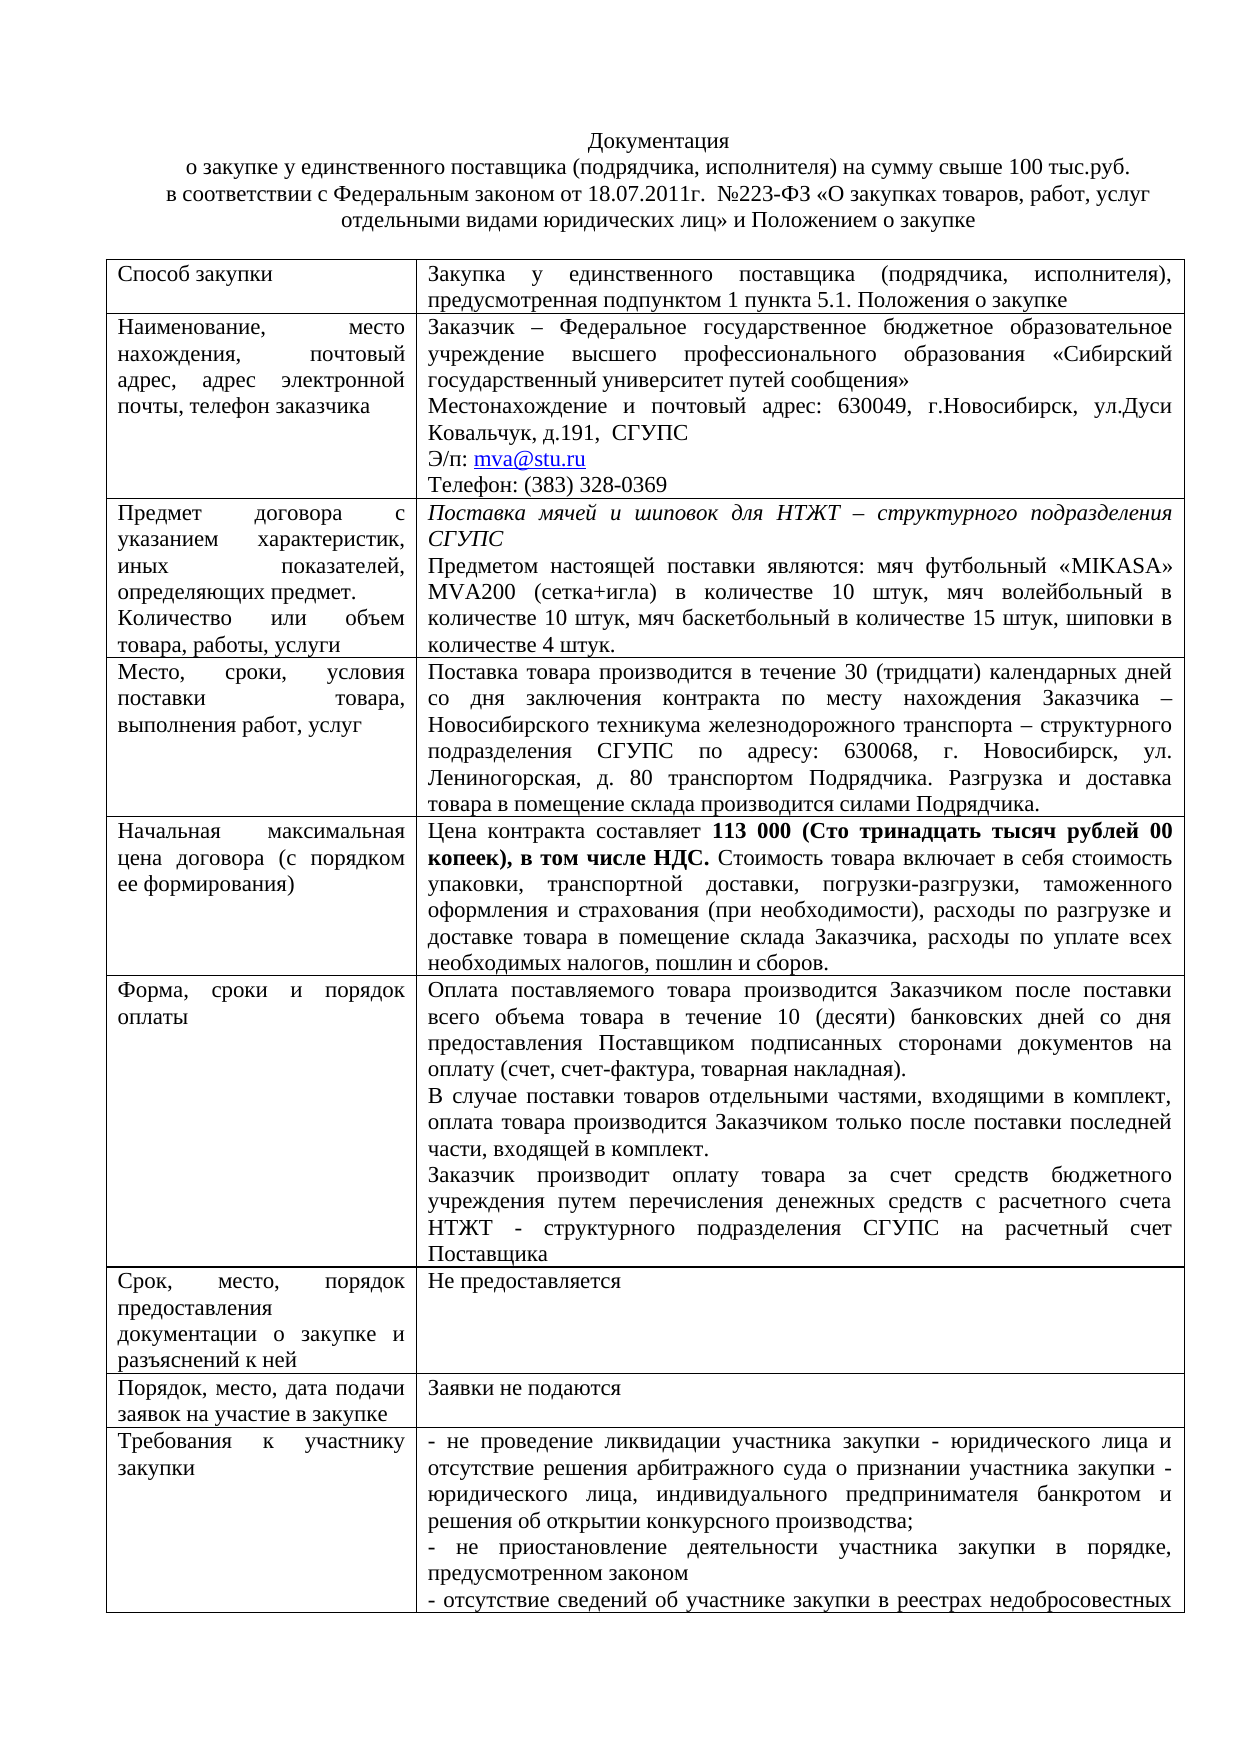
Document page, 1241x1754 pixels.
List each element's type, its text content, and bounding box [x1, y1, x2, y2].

table_cell Поставка товара производится в течение 30 (тридцати) календарных дней со дня заключения контракта по месту нахождения Заказчика – Новосибирского техникума железнодорожного транспорта – структурного подразделения СГУПС по адресу: 630068, г. Новосибирск, ул. Лениногорская, д. 80 транспортом Подрядчика. Разгрузка и доставка товара в помещение склада производится силами Подрядчика. [417, 658, 1184, 816]
table_cell Срок, место, порядок предоставления документации о закупке и разъяснений к ней [107, 1268, 416, 1373]
table_cell Не предоставляется [417, 1268, 1184, 1373]
table_cell Цена контракта составляет 113 000 (Сто тринадцать тысяч рублей 00 копеек), в том числе НДС. Стоимость товара включает в себя стоимость упаковки, транспортной доставки, погрузки-разгрузки, таможенного оформления и страхования (при необходимости), расходы по разгрузке и доставке товара в помещение склада Заказчика, расходы по уплате всех необходимых налогов, пошлин и сборов. [417, 817, 1184, 975]
table_cell Заявки не подаются [417, 1374, 1184, 1427]
text о закупке у единственного поставщика (подрядчика, исполнителя) на сумму свыше 100 тыс.руб. [136, 153, 1181, 179]
table_header Способ закупки [107, 260, 416, 312]
table_cell Оплата поставляемого товара производится Заказчиком после поставки всего объема товара в течение 10 (десяти) банковских дней со дня предоставления Поставщиком подписанных сторонами документов на оплату (счет, счет-фактура, товарная накладная). В случае поставки товаров отдельными частями, входящими в комплект, оплата товара производится Заказчиком только после поставки последней части, входящей в комплект. Заказчик производит оплату товара за счет средств бюджетного учреждения путем перечисления денежных средств с расчетного счета НТЖТ - структурного подразделения СГУПС на расчетный счет Поставщика [417, 976, 1184, 1266]
text Документация [136, 127, 1181, 153]
table_cell Порядок, место, дата подачи заявок на участие в закупке [107, 1374, 416, 1427]
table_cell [417, 1428, 1184, 1612]
table_cell Поставка мячей и шиповок для НТЖТ – структурного подразделения СГУПС Предметом настоящей поставки являются: мяч футбольный «MIKASA» MVA200 (сетка+игла) в количестве 10 штук, мяч волейбольный в количестве 10 штук, мяч баскетбольный в количестве 15 штук, шиповки в количестве 4 штук. [417, 499, 1184, 657]
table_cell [107, 1428, 416, 1612]
table_cell Предмет договора с указанием характеристик, иных показателей, определяющих предмет. Количество или объем товара, работы, услуги [107, 499, 416, 657]
table_header Закупка у единственного поставщика (подрядчика, исполнителя), предусмотренная подпунктом 1 пункта 5.1. Положения о закупке [417, 260, 1184, 312]
table_cell Форма, сроки и порядок оплаты [107, 976, 416, 1266]
table_cell Наименование, место нахождения, почтовый адрес, адрес электронной почты, телефон заказчика [107, 314, 416, 498]
table_cell Заказчик – Федеральное государственное бюджетное образовательное учреждение высшего профессионального образования «Сибирский государственный университет путей сообщения» Местонахождение и почтовый адрес: 630049, г.Новосибирск, ул.Дуси Ковальчук, д.191, СГУПС Э/п: mva@stu.ru Телефон: (383) 328-0369 [417, 314, 1184, 498]
text в соответствии с Федеральным законом от 18.07.2011г. №223-ФЗ «О закупках товаров, работ, услуг отдельными видами юридических лиц» и Положением о закупке [136, 179, 1181, 232]
table_cell Место, сроки, условия поставки товара, выполнения работ, услуг [107, 658, 416, 816]
table_cell Начальная максимальная цена договора (с порядком ее формирования) [107, 817, 416, 975]
